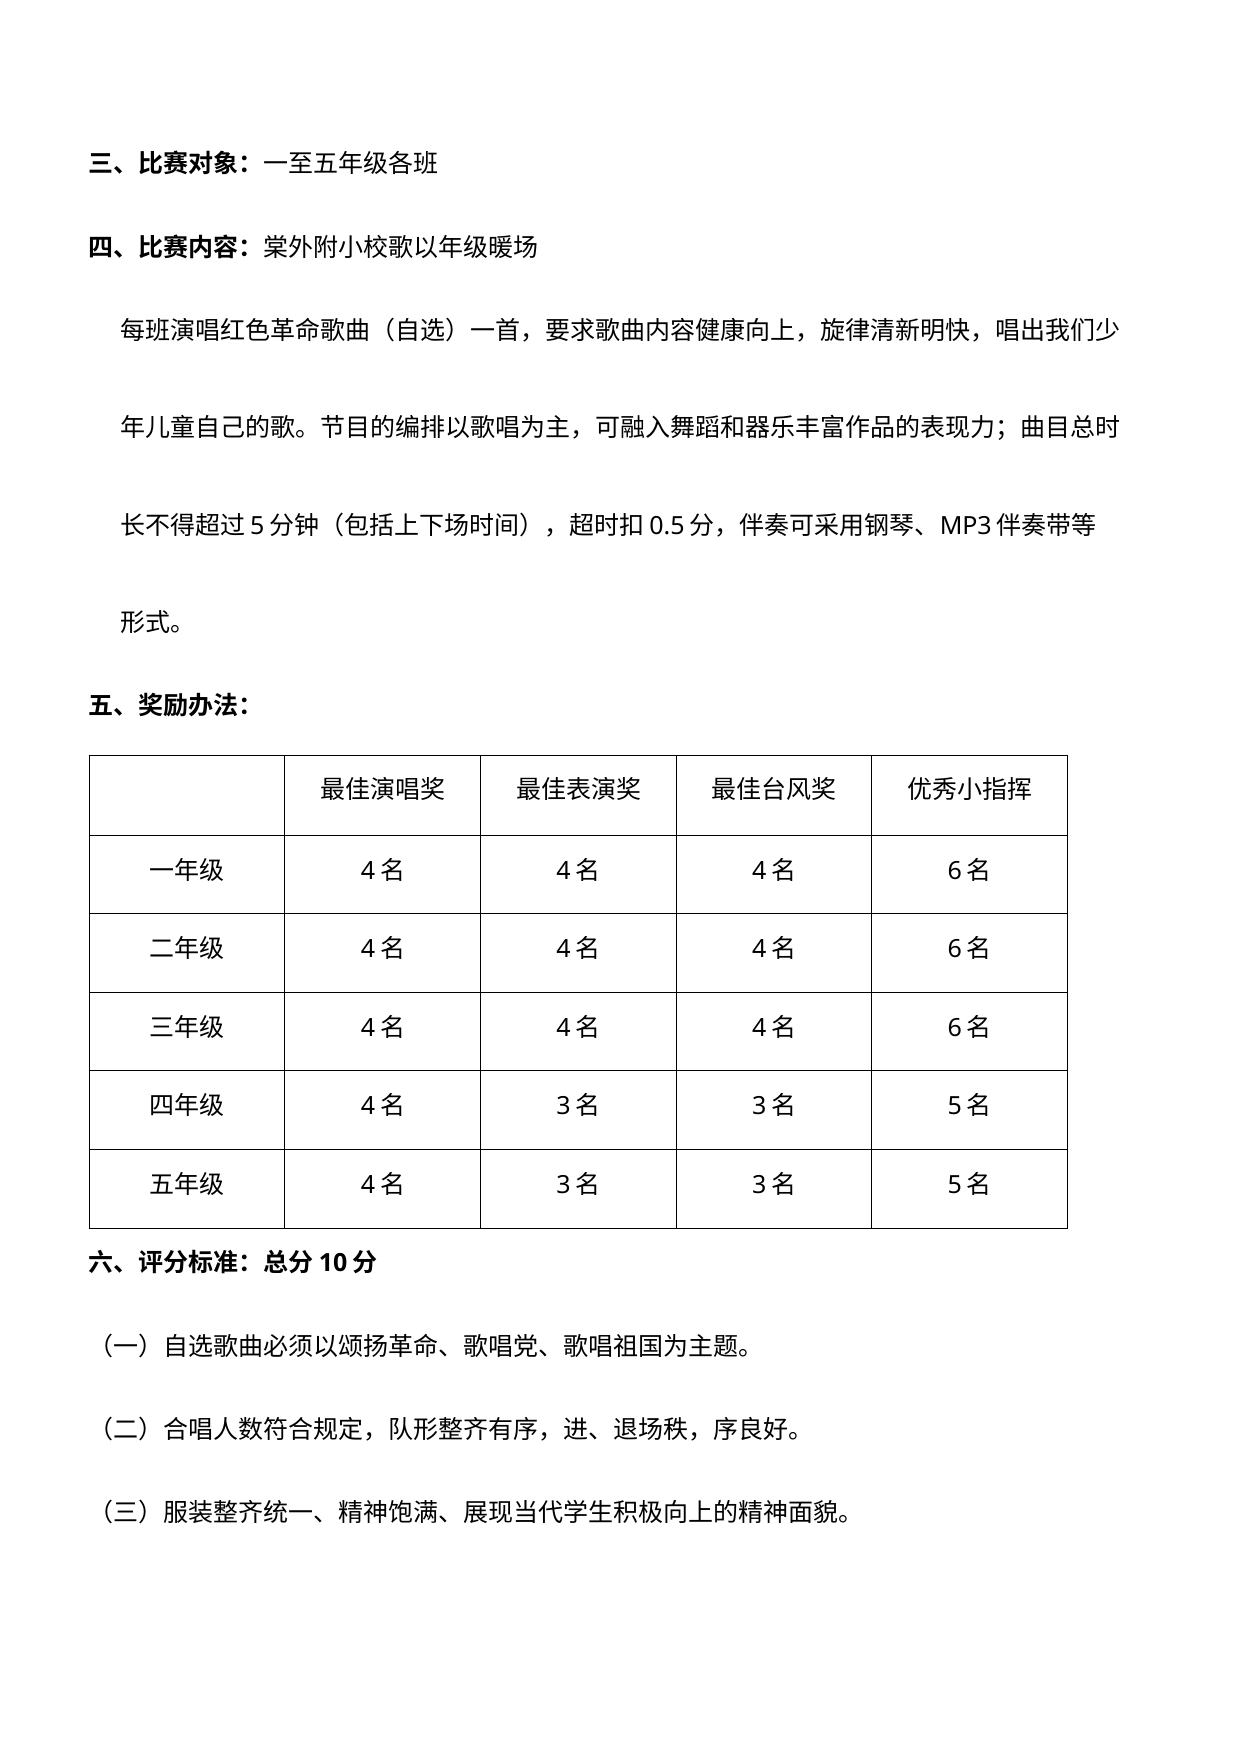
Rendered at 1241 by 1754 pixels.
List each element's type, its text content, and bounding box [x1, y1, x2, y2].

text 六、评分标准：总分10分 [89, 1228, 1120, 1293]
table_cell 一年级 [90, 836, 284, 913]
table_cell 5名 [872, 1150, 1067, 1227]
table_cell 二年级 [90, 914, 284, 992]
text 三、比赛对象：一至五年级各班 [89, 129, 1152, 194]
table_cell 4名 [285, 914, 480, 992]
table_header 最佳表演奖 [481, 756, 676, 835]
table_cell 4名 [677, 914, 871, 992]
table_cell 6名 [872, 836, 1067, 913]
table_header 优秀小指挥 [872, 756, 1067, 835]
table_header 最佳台风奖 [677, 756, 871, 835]
table_cell 四年级 [90, 1071, 284, 1149]
table_cell 6名 [872, 993, 1067, 1070]
table_cell 4名 [285, 1071, 480, 1149]
table_cell 4名 [677, 836, 871, 913]
text （一）自选歌曲必须以颂扬革命、歌唱党、歌唱祖国为主题。 [89, 1312, 1120, 1377]
table_cell 6名 [872, 914, 1067, 992]
text （三）服装整齐统一、精神饱满、展现当代学生积极向上的精神面貌。 [89, 1478, 1120, 1543]
table_cell 3名 [481, 1071, 676, 1149]
text 每班演唱红色革命歌曲（自选）一首，要求歌曲内容健康向上，旋律清新明快，唱出我们少年儿童自己的歌。节目的编排以歌唱为主，可融入舞蹈和器乐丰富作品的表现力；曲目总时长不得超过5分钟（包括上下场时间），超时扣0.5分，伴奏可采用钢琴、MP3伴奏带等形式。 [120, 296, 1120, 653]
text 五、奖励办法： [89, 671, 1152, 736]
text （二）合唱人数符合规定，队形整齐有序，进、退场秩，序良好。 [89, 1395, 1120, 1460]
table_cell 3名 [677, 1071, 871, 1149]
table_header [90, 756, 284, 835]
table_cell 4名 [677, 993, 871, 1070]
table_cell 3名 [481, 1150, 676, 1227]
table_cell 五年级 [90, 1150, 284, 1227]
table_cell 4名 [481, 914, 676, 992]
table_cell 4名 [285, 836, 480, 913]
table_cell 3名 [677, 1150, 871, 1227]
table_cell 4名 [481, 836, 676, 913]
text 四、比赛内容：棠外附小校歌以年级暖场 [89, 213, 1152, 278]
table_cell 5名 [872, 1071, 1067, 1149]
table_cell 4名 [285, 1150, 480, 1227]
table_cell 4名 [285, 993, 480, 1070]
table_cell 4名 [481, 993, 676, 1070]
table_header 最佳演唱奖 [285, 756, 480, 835]
table_cell 三年级 [90, 993, 284, 1070]
